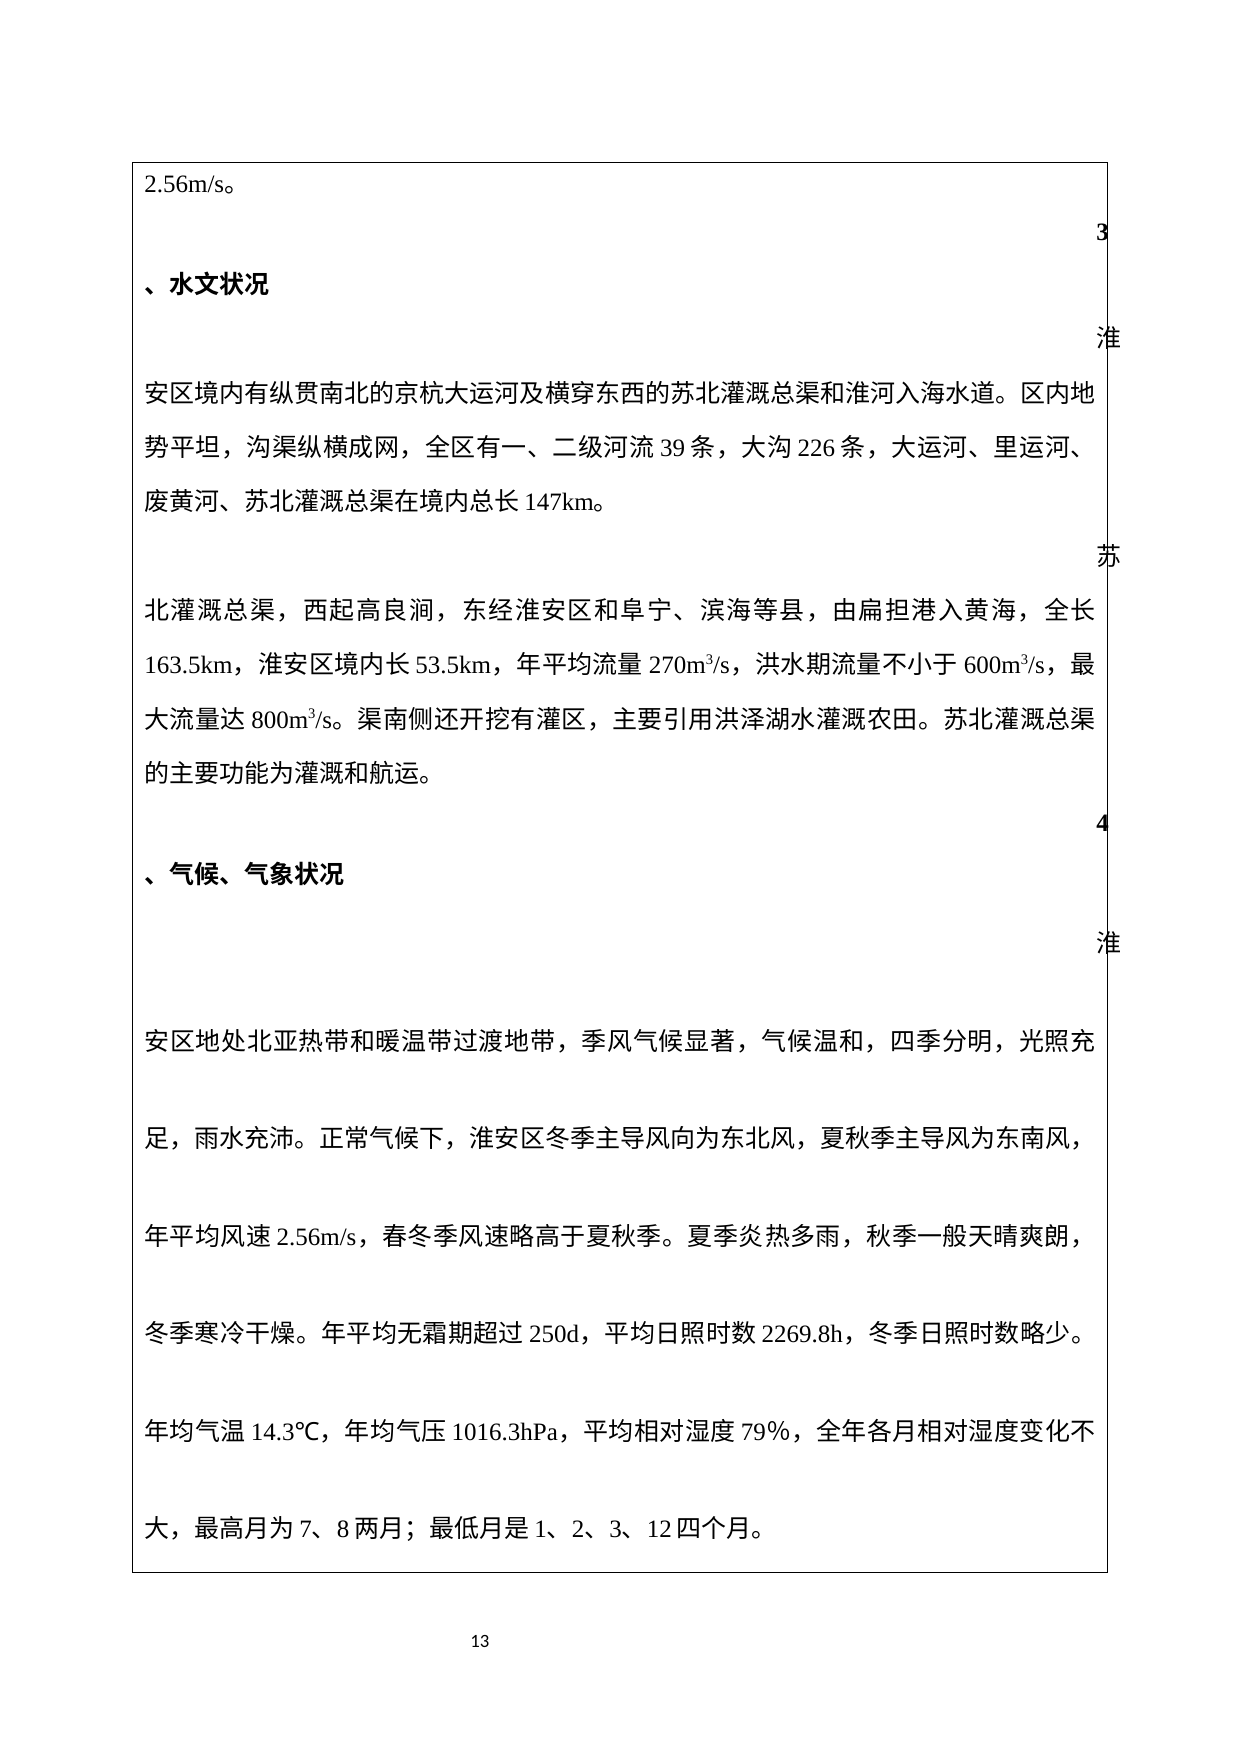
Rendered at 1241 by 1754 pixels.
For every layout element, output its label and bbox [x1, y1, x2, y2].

table_header [133, 163, 1107, 1572]
